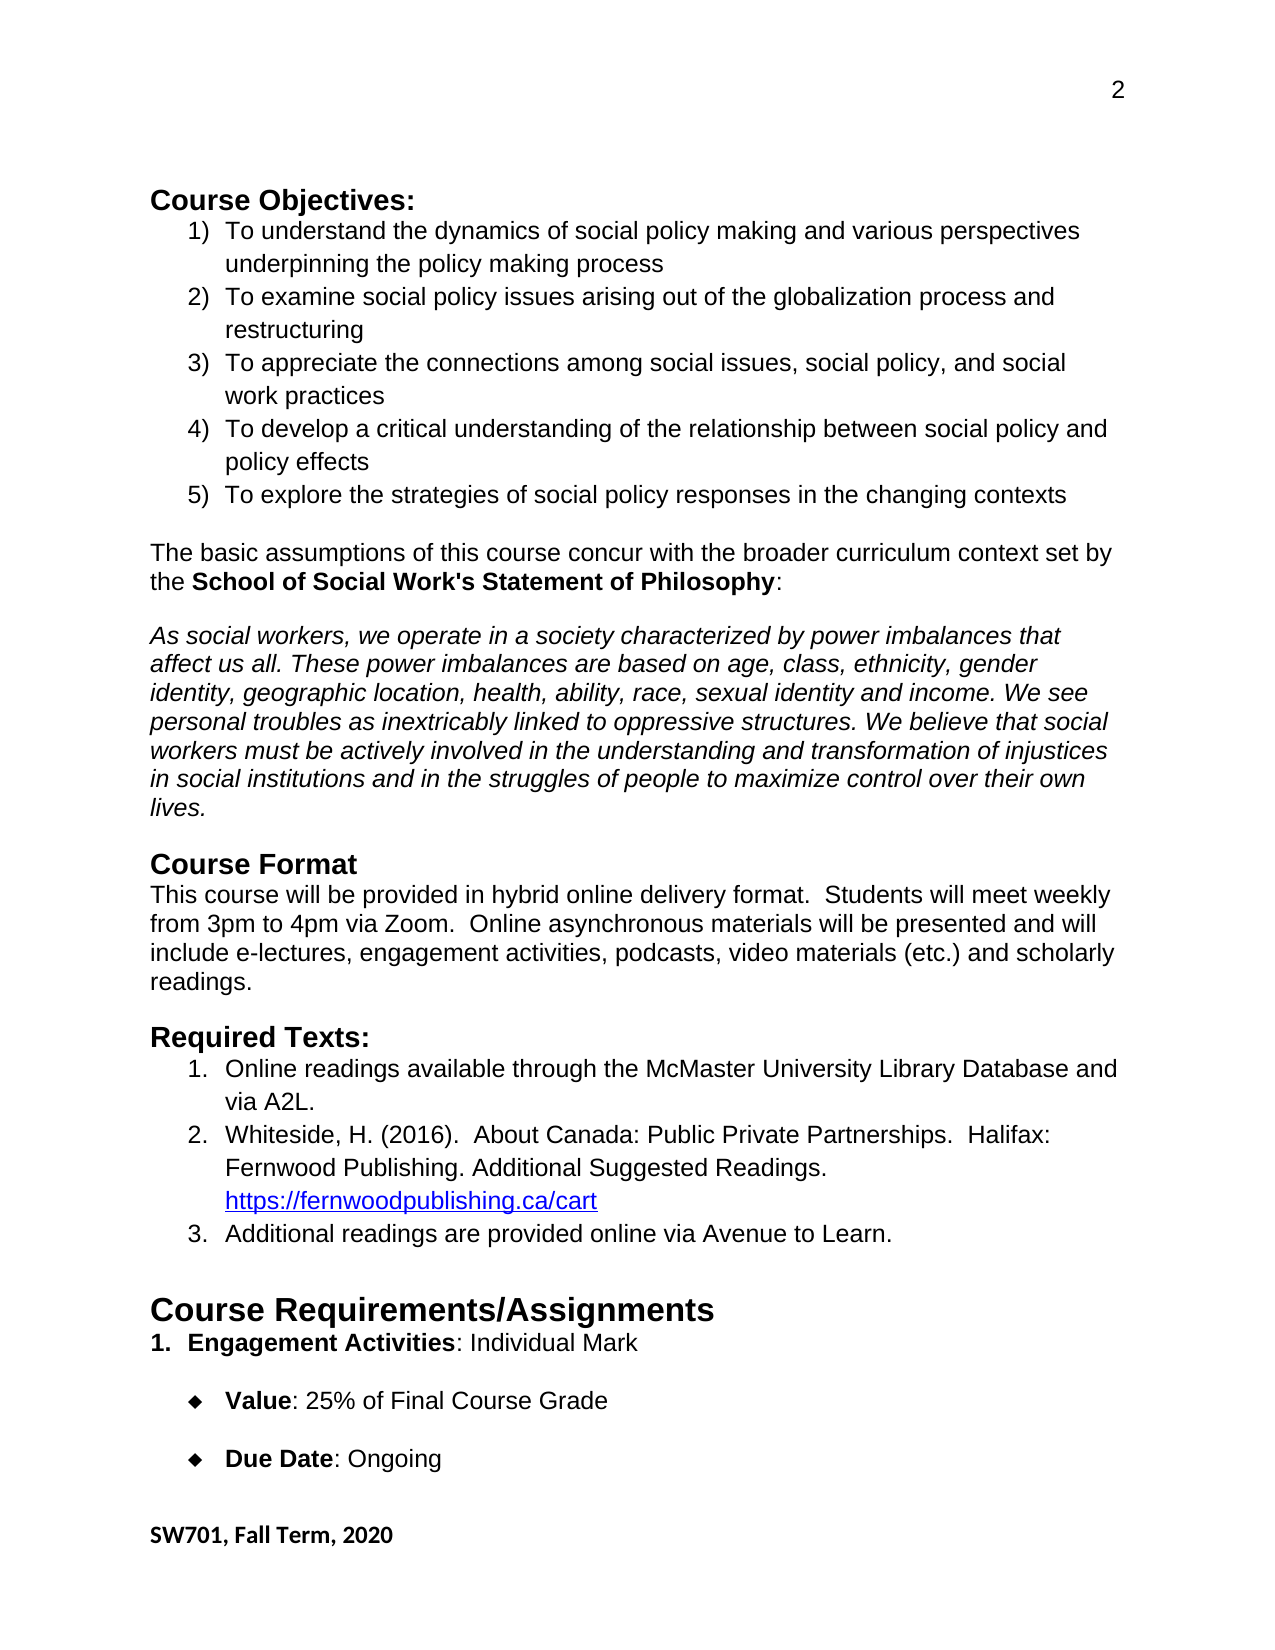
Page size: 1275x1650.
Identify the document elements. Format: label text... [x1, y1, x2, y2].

list Whiteside, H. (2016). About Canada: Public Private Partnerships. Halifax: Fernwood Publishing. Additional Suggested Readings. https://fernwoodpublishing.ca/cart [187, 1120, 1125, 1215]
text The basic assumptions of this course concur with the broader curriculum context set by the School of Social Work's Statement of Philosophy: [150, 538, 1125, 596]
list To examine social policy issues arising out of the globalization process and restructuring [187, 282, 1125, 344]
list Additional readings are provided online via Avenue to Learn. [187, 1219, 1125, 1248]
list Value: 25% of Final Course Grade [188, 1386, 1125, 1415]
list To appreciate the connections among social issues, social policy, and social work practices [187, 348, 1125, 410]
list To understand the dynamics of social policy making and various perspectives underpinning the policy making process [187, 216, 1125, 278]
list Online readings available through the McMaster University Library Database and via A2L. [187, 1054, 1125, 1116]
text As social workers, we operate in a society characterized by power imbalances that affect us all. These power imbalances are based on age, class, ethnicity, gender identity, geographic location, health, ability, race, sexual identity and income. We see personal troubles as inextricably linked to oppressive structures. We believe that social workers must be actively involved in the understanding and transformation of injustices in social institutions and in the struggles of people to maximize control over their own lives. [150, 621, 1125, 822]
subtitle Course Requirements/Assignments [150, 1290, 1125, 1328]
text This course will be provided in hybrid online delivery format. Students will meet weekly from 3pm to 4pm via Zoom. Online asynchronous materials will be presented and will include e-lectures, engagement activities, podcasts, video materials (etc.) and scholarly readings. [150, 881, 1125, 996]
subtitle Course Format [150, 847, 1125, 881]
subtitle Required Texts: [150, 1021, 1125, 1054]
list To develop a critical understanding of the relationship between social policy and policy effects [187, 414, 1125, 476]
list Engagement Activities: Individual Mark [150, 1328, 1125, 1357]
list Due Date: Ongoing [188, 1444, 1125, 1473]
subtitle Course Objectives: [150, 182, 1125, 216]
list To explore the strategies of social policy responses in the changing contexts [187, 480, 1125, 509]
